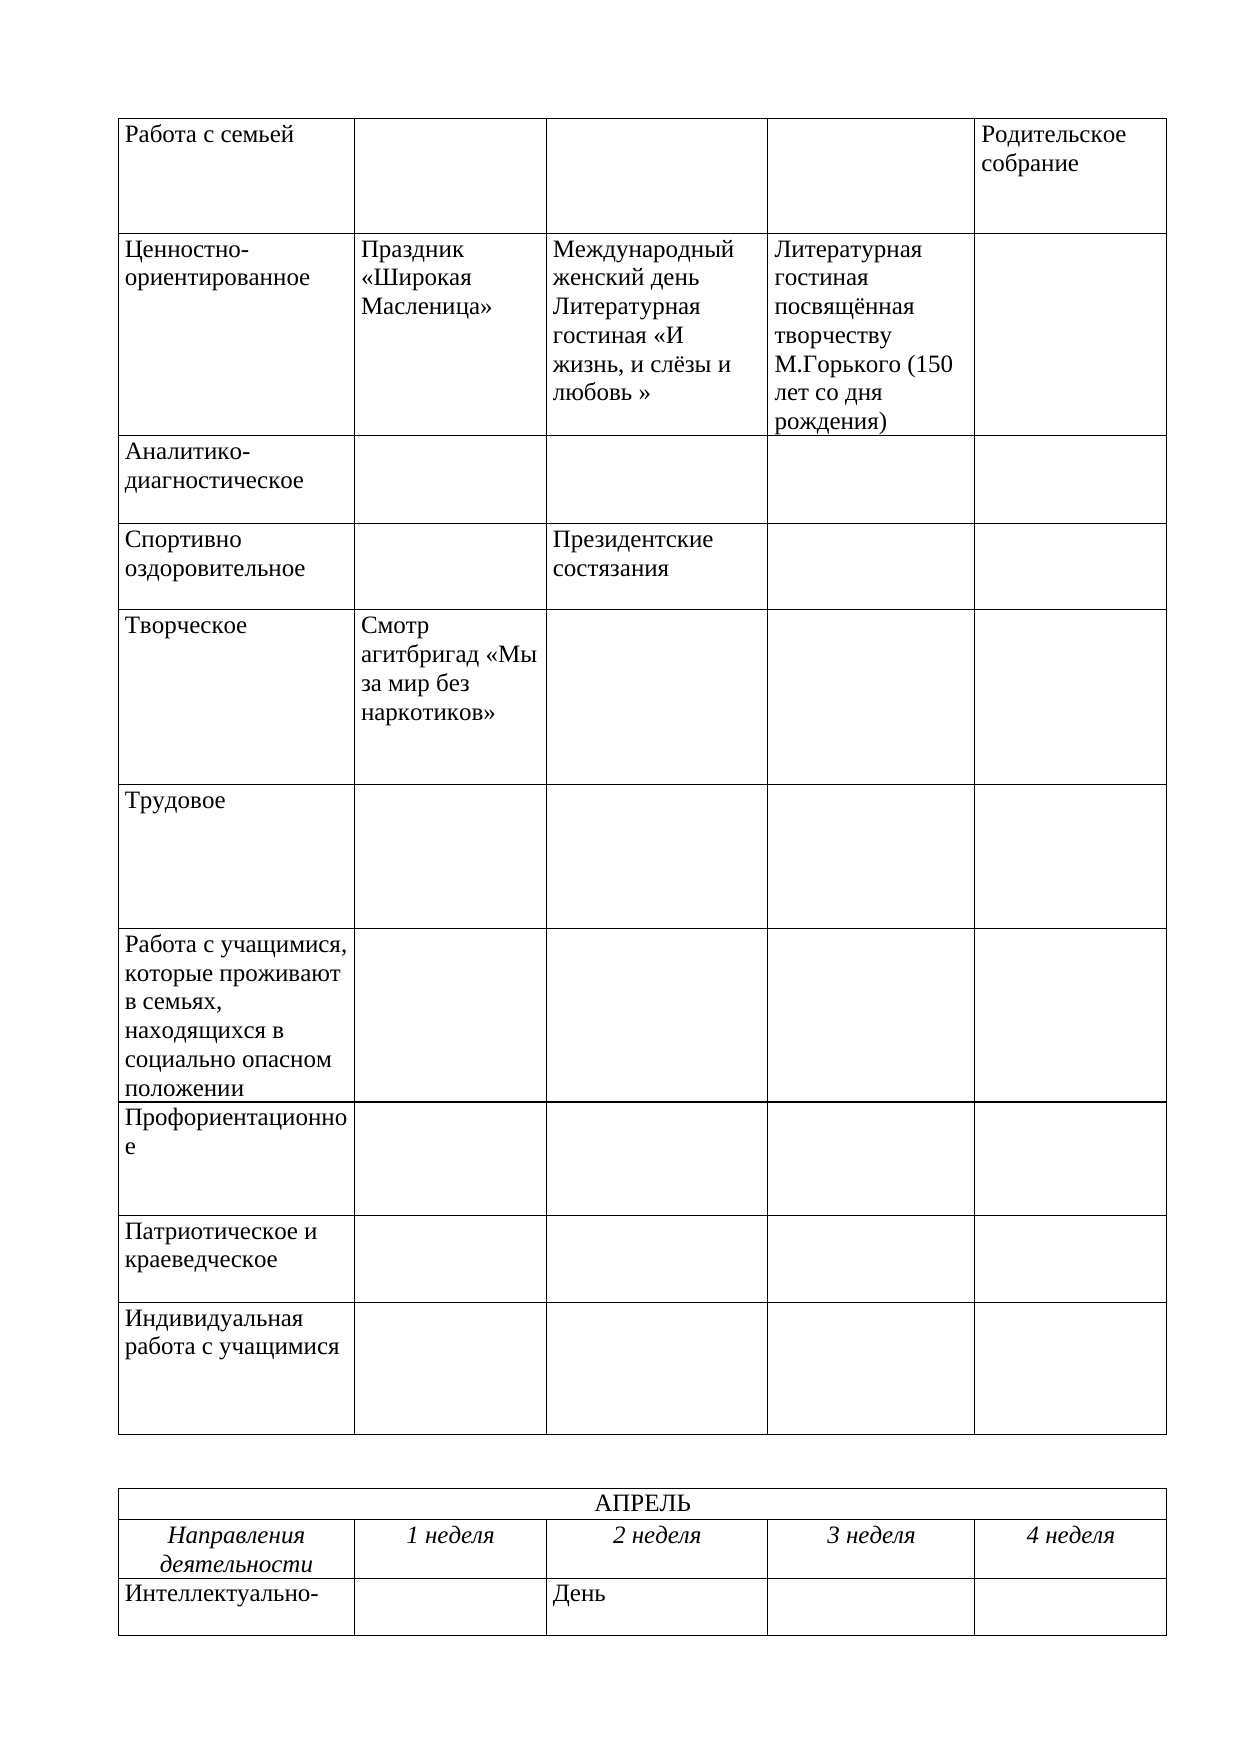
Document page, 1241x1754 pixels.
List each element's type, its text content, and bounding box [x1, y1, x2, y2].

table_header АПРЕЛЬ [119, 1489, 1166, 1519]
table_cell [768, 1216, 974, 1302]
table_cell 4 неделя [975, 1520, 1166, 1577]
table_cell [119, 1579, 354, 1635]
table_cell Патриотическое и краеведческое [119, 1216, 354, 1302]
table_cell Литературная гостиная посвящённая творчеству М.Горького (150 лет со дня рождения) [768, 234, 974, 435]
table_cell Ценностно- ориентированное [119, 234, 354, 435]
table_cell [768, 1303, 974, 1433]
table_cell Смотр агитбригад «Мы за мир без наркотиков» [355, 610, 546, 784]
table_cell [975, 785, 1166, 928]
table_cell Работа с учащимися, которые проживают в семьях, находящихся в социально опасном положении [119, 929, 354, 1101]
table_cell Спортивно оздоровительное [119, 524, 354, 609]
table_cell Аналитико- диагностическое [119, 436, 354, 523]
table_cell [355, 1579, 546, 1635]
table_cell 1 неделя [355, 1520, 546, 1577]
table_cell [355, 785, 546, 928]
table_cell [355, 524, 546, 609]
table_cell [768, 524, 974, 609]
table_cell [547, 785, 767, 928]
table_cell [547, 1579, 767, 1635]
table_cell [355, 119, 546, 233]
table_cell Творческое [119, 610, 354, 784]
table_cell [547, 436, 767, 523]
table_cell [547, 1216, 767, 1302]
table_cell [768, 119, 974, 233]
table_cell [975, 929, 1166, 1101]
table_cell [355, 1216, 546, 1302]
table_cell [768, 436, 974, 523]
table_cell [547, 1103, 767, 1215]
table_cell [355, 1303, 546, 1433]
table_cell [547, 119, 767, 233]
table_cell [768, 785, 974, 928]
table_cell [975, 1103, 1166, 1215]
table_cell [768, 610, 974, 784]
table_cell [975, 1216, 1166, 1302]
table_cell [355, 929, 546, 1101]
table_cell [547, 1303, 767, 1433]
table_cell [975, 436, 1166, 523]
table_cell Направления деятельности [119, 1520, 354, 1577]
table_cell Индивидуальная работа с учащимися [119, 1303, 354, 1433]
table_cell Работа с семьей [119, 119, 354, 233]
table_cell Родительское собрание [975, 119, 1166, 233]
table_cell Праздник «Широкая Масленица» [355, 234, 546, 435]
table_cell Профориентационное [119, 1103, 354, 1215]
table_cell [975, 234, 1166, 435]
table_cell [768, 1579, 974, 1635]
table_cell [768, 1103, 974, 1215]
table_cell [975, 1303, 1166, 1433]
table_cell 2 неделя [547, 1520, 767, 1577]
table_cell Трудовое [119, 785, 354, 928]
table_cell Президентские состязания [547, 524, 767, 609]
table_cell Международный женский день Литературная гостиная «И жизнь, и слёзы и любовь » [547, 234, 767, 435]
table_cell [975, 524, 1166, 609]
table_cell [355, 1103, 546, 1215]
table_cell [547, 929, 767, 1101]
table_cell [355, 436, 546, 523]
table_cell [975, 1579, 1166, 1635]
table_cell [547, 610, 767, 784]
table_cell [975, 610, 1166, 784]
table_cell [768, 929, 974, 1101]
table_cell 3 неделя [768, 1520, 974, 1577]
